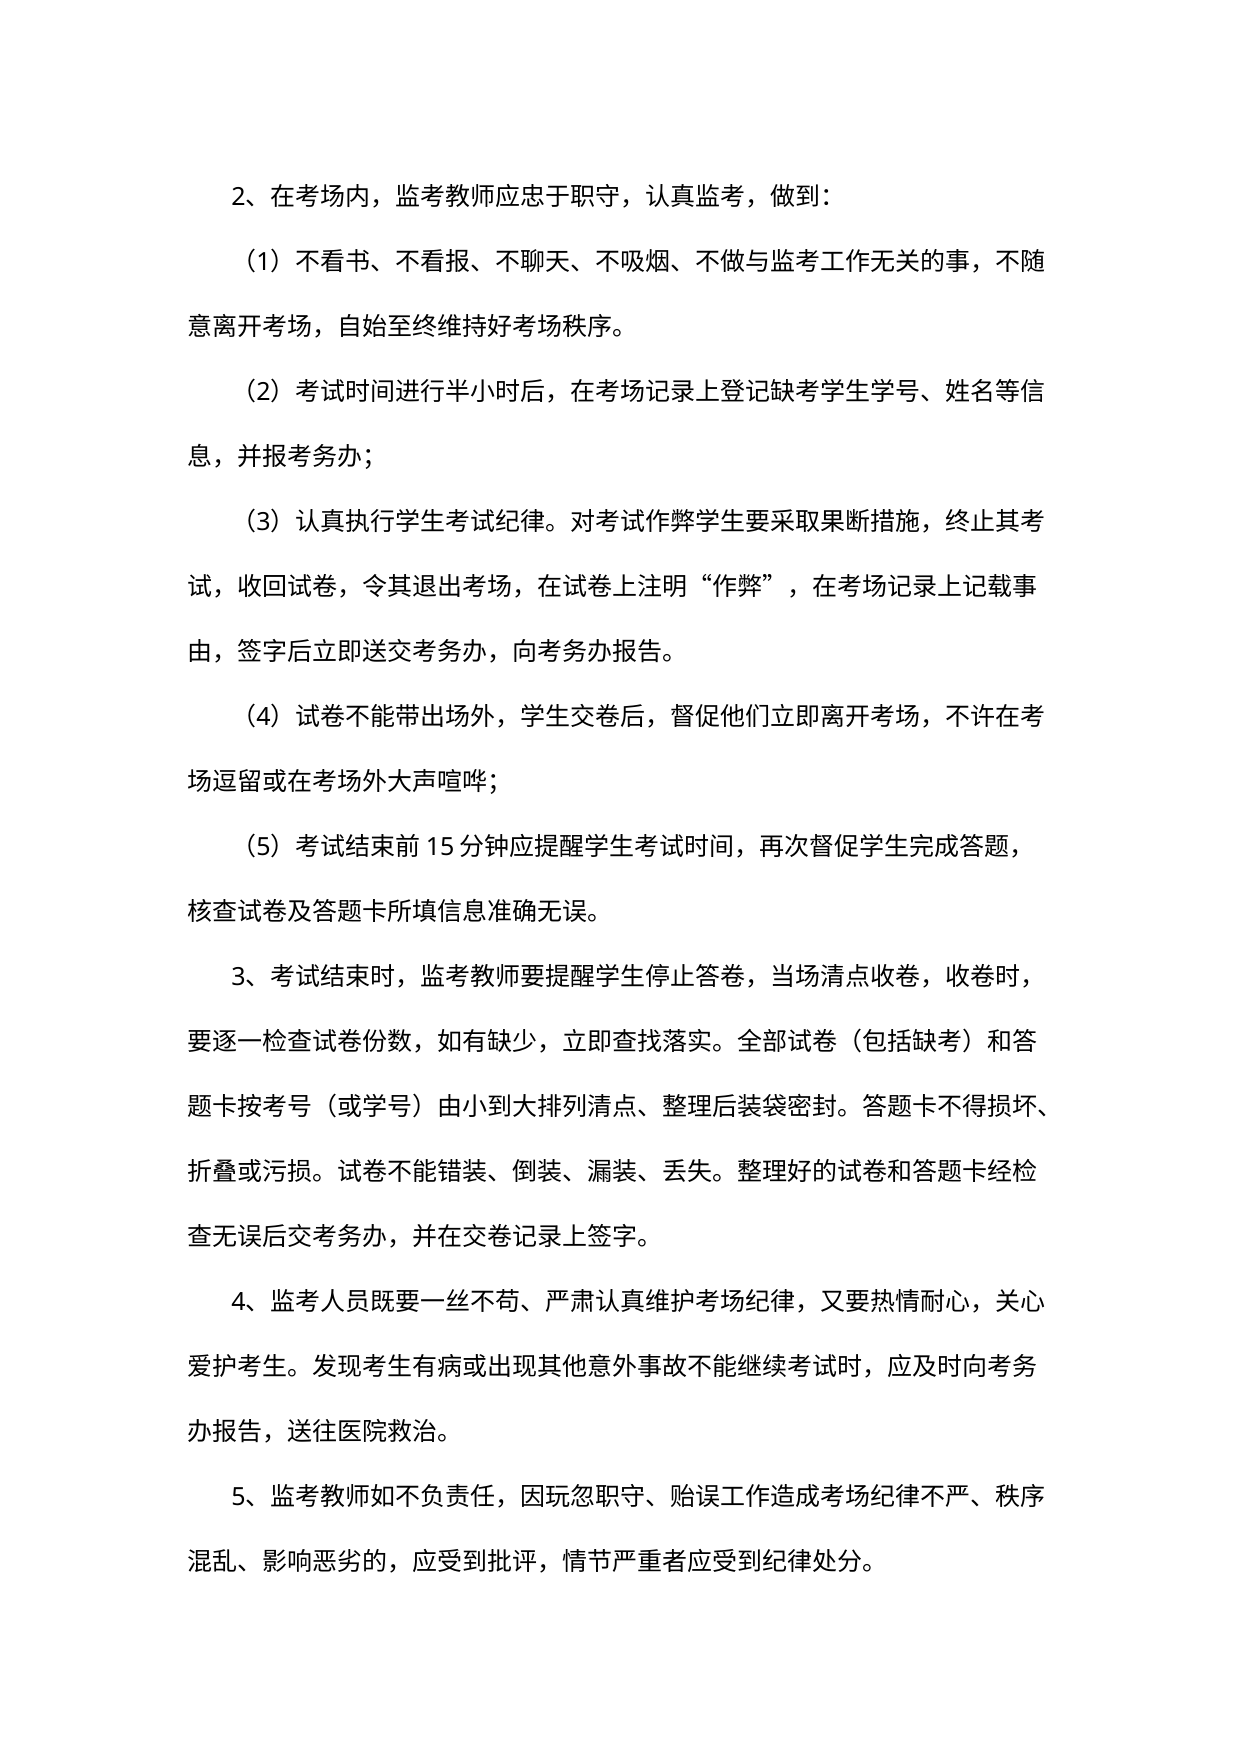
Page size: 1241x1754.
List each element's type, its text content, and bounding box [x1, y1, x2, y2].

text （3）认真执行学生考试纪律。对考试作弊学生要采取果断措施，终止其考试，收回试卷，令其退出考场，在试卷上注明“作弊”，在考场记录上记载事由，签字后立即送交考务办，向考务办报告。 [187, 487, 1053, 682]
text （2）考试时间进行半小时后，在考场记录上登记缺考学生学号、姓名等信息，并报考务办； [187, 357, 1053, 487]
text （4）试卷不能带出场外，学生交卷后，督促他们立即离开考场，不许在考场逗留或在考场外大声喧哗； [187, 682, 1053, 812]
text 4、监考人员既要一丝不苟、严肃认真维护考场纪律，又要热情耐心，关心爱护考生。发现考生有病或出现其他意外事故不能继续考试时，应及时向考务办报告，送往医院救治。 [187, 1267, 1053, 1462]
text 2、在考场内，监考教师应忠于职守，认真监考，做到： [187, 162, 1053, 227]
text 3、考试结束时，监考教师要提醒学生停止答卷，当场清点收卷，收卷时，要逐一检查试卷份数，如有缺少，立即查找落实。全部试卷（包括缺考）和答题卡按考号（或学号）由小到大排列清点、整理后装袋密封。答题卡不得损坏、折叠或污损。试卷不能错装、倒装、漏装、丢失。整理好的试卷和答题卡经检查无误后交考务办，并在交卷记录上签字。 [187, 942, 1053, 1267]
text （1）不看书、不看报、不聊天、不吸烟、不做与监考工作无关的事，不随意离开考场，自始至终维持好考场秩序。 [187, 227, 1053, 357]
text 5、监考教师如不负责任，因玩忽职守、贻误工作造成考场纪律不严、秩序混乱、影响恶劣的，应受到批评，情节严重者应受到纪律处分。 [187, 1462, 1053, 1592]
text （5）考试结束前15分钟应提醒学生考试时间，再次督促学生完成答题，核查试卷及答题卡所填信息准确无误。 [187, 812, 1053, 942]
